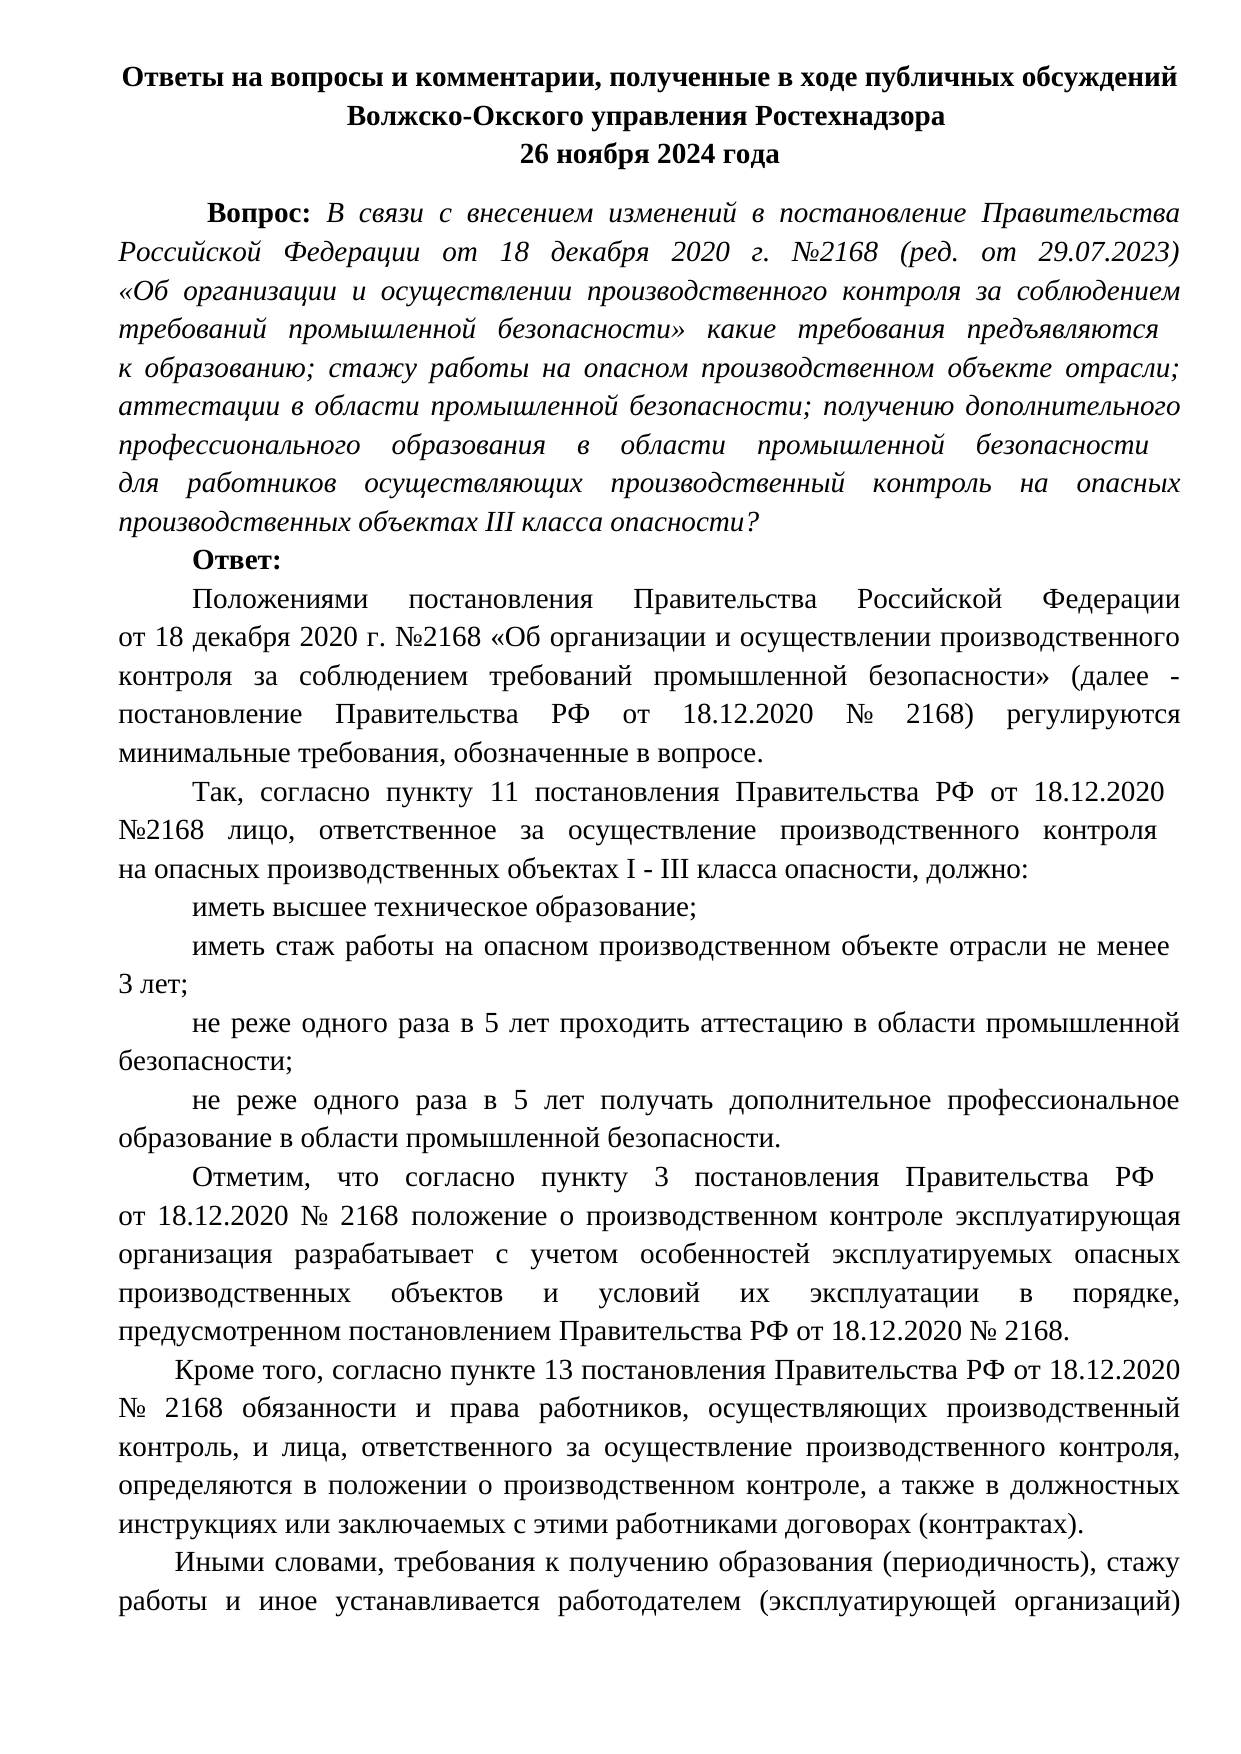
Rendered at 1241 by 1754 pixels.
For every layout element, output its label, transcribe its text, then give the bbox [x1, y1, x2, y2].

text иметь высшее техническое образование; [118, 889, 1181, 923]
text Отметим, что согласно пункту 3 постановления Правительства РФ от 18.12.2020 № 2168 положение о производственном контроле эксплуатирующая организация разрабатывает с учетом особенностей эксплуатируемых опасных производственных объектов и условий их эксплуатации в порядке, предусмотренном постановлением Правительства РФ от 18.12.2020 № 2168. [118, 1159, 1181, 1347]
text Так, согласно пункту 11 постановления Правительства РФ от 18.12.2020 №2168 лицо, ответственное за осуществление производственного контроля на опасных производственных объектах I - III класса опасности, должно: [118, 774, 1181, 884]
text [118, 1544, 1181, 1617]
text Ответ: [118, 542, 1181, 576]
text Кроме того, согласно пункте 13 постановления Правительства РФ от 18.12.2020 № 2168 обязанности и права работников, осуществляющих производственный контроль, и лица, ответственного за осуществление производственного контроля, определяются в положении о производственном контроле, а также в должностных инструкциях или заключаемых с этими работниками договорах (контрактах). [118, 1352, 1181, 1539]
text Положениями постановления Правительства Российской Федерации от 18 декабря 2020 г. №2168 «Об организации и осуществлении производственного контроля за соблюдением требований промышленной безопасности» (далее - постановление Правительства РФ от 18.12.2020 № 2168) регулируются минимальные требования, обозначенные в вопросе. [118, 581, 1181, 769]
text Ответы на вопросы и комментарии, полученные в ходе публичных обсуждений Волжско-Окского управления Ростехнадзора 26 ноября 2024 года [118, 59, 1181, 170]
text не реже одного раза в 5 лет получать дополнительное профессиональное образование в области промышленной безопасности. [118, 1082, 1181, 1154]
text иметь стаж работы на опасном производственном объекте отрасли не менее 3 лет; [118, 928, 1181, 1000]
text Вопрос: В связи с внесением изменений в постановление Правительства Российской Федерации от 18 декабря 2020 г. №2168 (ред. от 29.07.2023) «Об организации и осуществлении производственного контроля за соблюдением требований промышленной безопасности» какие требования предъявляются к образованию; стажу работы на опасном производственном объекте отрасли; аттестации в области промышленной безопасности; получению дополнительного профессионального образования в области промышленной безопасности для работников осуществляющих производственный контроль на опасных производственных объектах III класса опасности? [118, 196, 1181, 537]
text не реже одного раза в 5 лет проходить аттестацию в области промышленной безопасности; [118, 1005, 1181, 1077]
